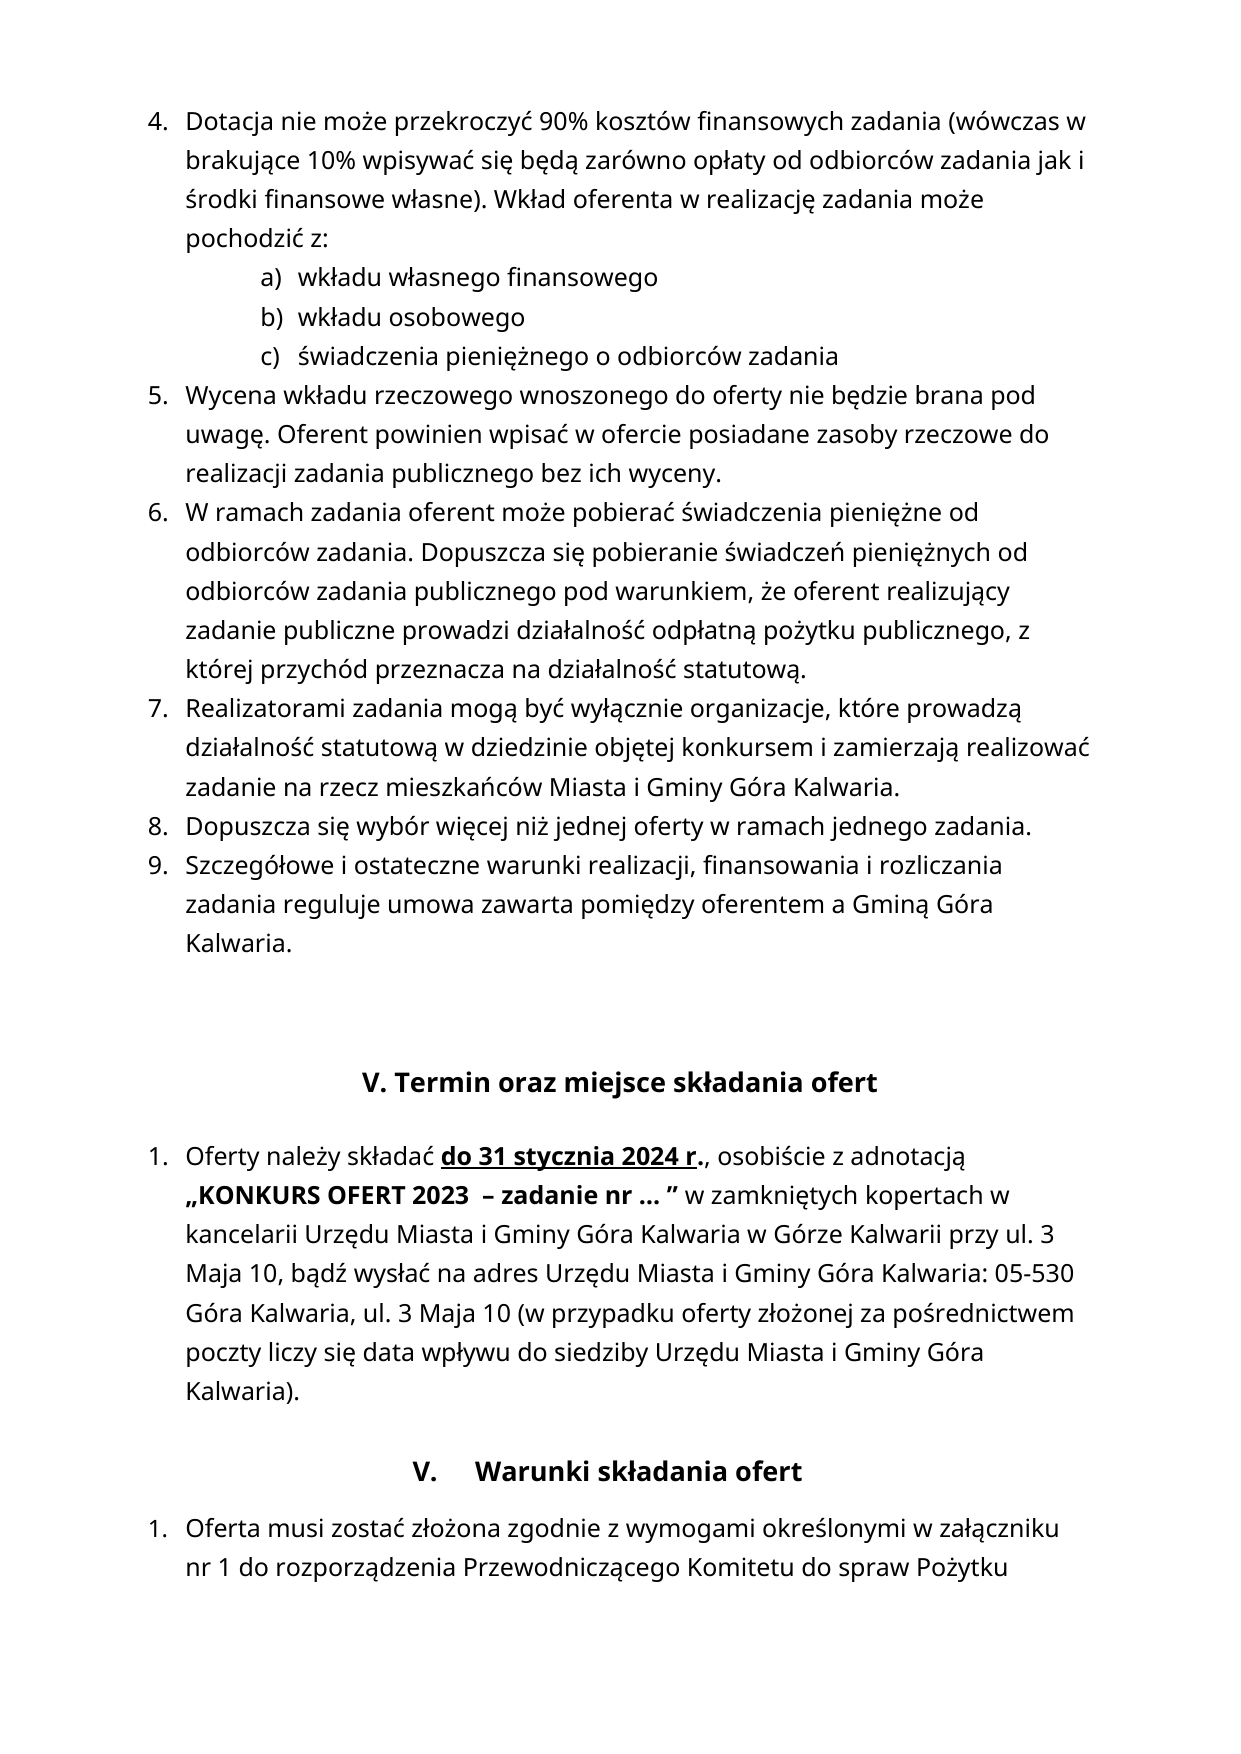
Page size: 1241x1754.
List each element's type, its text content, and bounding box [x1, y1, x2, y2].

list Dotacja nie może przekroczyć 90% kosztów finansowych zadania (wówczas w brakujące 10% wpisywać się będą zarówno opłaty od odbiorców zadania jak i środki finansowe własne). Wkład oferenta w realizację zadania może pochodzić z: [148, 103, 1093, 255]
list Oferty należy składać do 31 stycznia 2024 r., osobiście z adnotacją „KONKURS OFERT 2023 – zadanie nr … ” w zamkniętych kopertach w kancelarii Urzędu Miasta i Gminy Góra Kalwaria w Górze Kalwarii przy ul. 3 Maja 10, bądź wysłać na adres Urzędu Miasta i Gminy Góra Kalwaria: 05-530 Góra Kalwaria, ul. 3 Maja 10 (w przypadku oferty złożonej za pośrednictwem poczty liczy się data wpływu do siedziby Urzędu Miasta i Gminy Góra Kalwaria). [148, 1139, 1093, 1408]
list W ramach zadania oferent może pobierać świadczenia pieniężne od odbiorców zadania. Dopuszcza się pobieranie świadczeń pieniężnych od odbiorców zadania publicznego pod warunkiem, że oferent realizujący zadanie publiczne prowadzi działalność odpłatną pożytku publicznego, z której przychód przeznacza na działalność statutową. [148, 495, 1093, 686]
text V. Termin oraz miejsce składania ofert [148, 1063, 1093, 1100]
list wkładu osobowego [260, 299, 1093, 333]
list Warunki składania ofert [148, 1452, 1093, 1489]
list Szczegółowe i ostateczne warunki realizacji, finansowania i rozliczania zadania reguluje umowa zawarta pomiędzy oferentem a Gminą Góra Kalwaria. [148, 848, 1093, 960]
list świadczenia pieniężnego o odbiorców zadania [260, 338, 1093, 372]
list Dopuszcza się wybór więcej niż jednej oferty w ramach jednego zadania. [148, 808, 1093, 842]
list Wycena wkładu rzeczowego wnoszonego do oferty nie będzie brana pod uwagę. Oferent powinien wpisać w ofercie posiadane zasoby rzeczowe do realizacji zadania publicznego bez ich wyceny. [148, 378, 1093, 490]
list wkładu własnego finansowego [260, 260, 1093, 294]
list Realizatorami zadania mogą być wyłącznie organizacje, które prowadzą działalność statutową w dziedzinie objętej konkursem i zamierzają realizować zadanie na rzecz mieszkańców Miasta i Gminy Góra Kalwaria. [148, 691, 1093, 803]
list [148, 1511, 1093, 1584]
